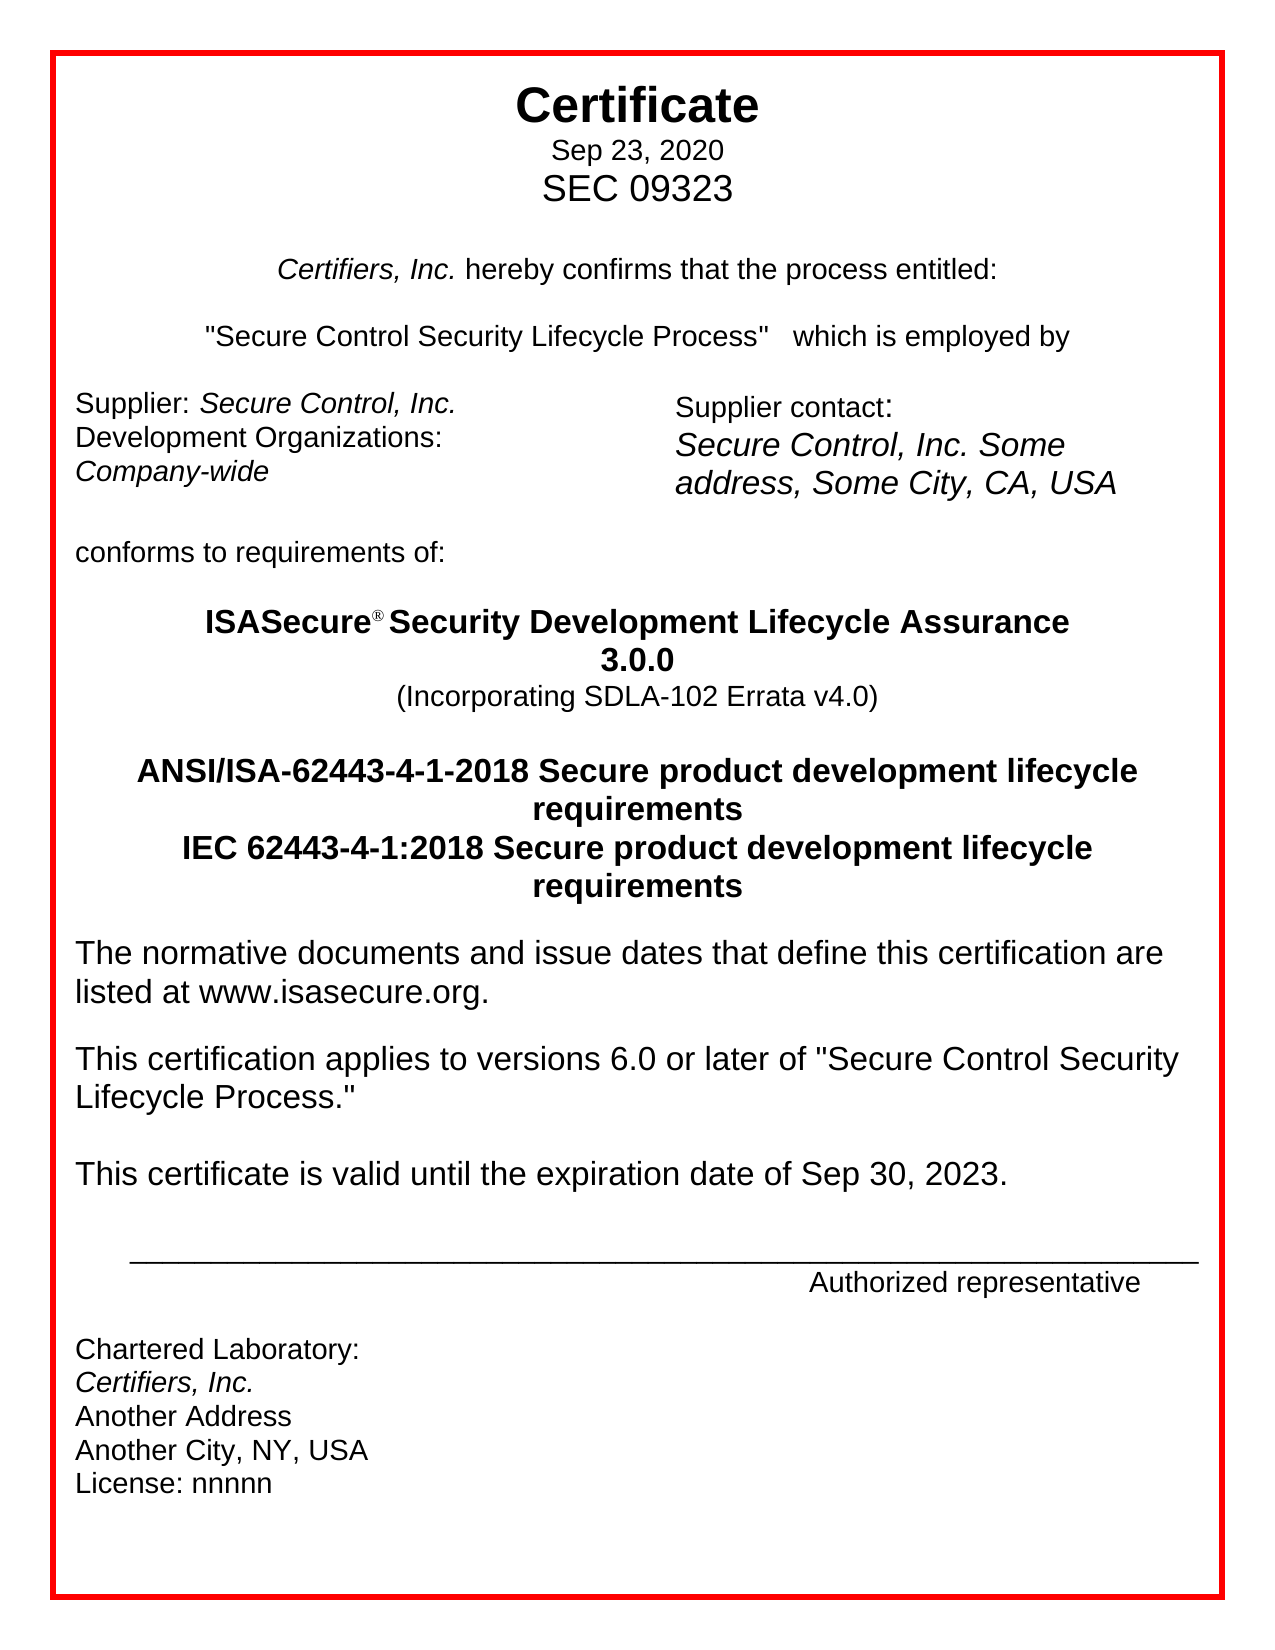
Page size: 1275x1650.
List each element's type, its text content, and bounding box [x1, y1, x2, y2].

text Sep 23, 2020 [75, 132, 1200, 166]
text This certification applies to versions 6.0 or later of "Secure Control Security Lifecycle Process." [75, 1039, 1200, 1116]
text SEC 09323 [75, 166, 1200, 209]
text Supplier contact: [675, 386, 1200, 425]
text This certificate is valid until the expiration date of Sep 30, 2023. [75, 1154, 1200, 1193]
text Another Address [75, 1399, 1200, 1432]
text "Secure Control Security Lifecycle Process" which is employed by [75, 319, 1200, 353]
text 3.0.0 [75, 641, 1200, 679]
text (Incorporating SDLA-102 Errata v4.0) [75, 679, 1200, 712]
text ISASecure® Security Development Lifecycle Assurance [75, 602, 1200, 641]
text Certificate [75, 75, 1200, 132]
text Secure Control, Inc. Some address, Some City, CA, USA [675, 425, 1200, 502]
text License: nnnnn [75, 1466, 1200, 1499]
text The normative documents and issue dates that define this certification are listed at www.isasecure.org. [75, 933, 1200, 1010]
text Development Organizations: Company-wide [75, 420, 600, 487]
text Authorized representative [675, 1265, 1200, 1298]
text Another City, NY, [75, 1432, 1200, 1466]
text ANSI/ISA-62443-4-1-2018 Secure product development lifecycle requirements [75, 751, 1200, 828]
text Supplier: Secure Control, Inc. [75, 386, 600, 420]
text IEC 62443-4-1:2018 Secure product development lifecycle requirements [75, 828, 1200, 905]
text conforms to requirements of: [75, 535, 1200, 568]
text __________________________________________________________________ [75, 1231, 1200, 1265]
text Certifiers, Inc. [75, 1365, 1200, 1399]
text Chartered Laboratory: [75, 1332, 1200, 1365]
text Certifiers, Inc. hereby confirms that the process entitled: [75, 252, 1200, 286]
